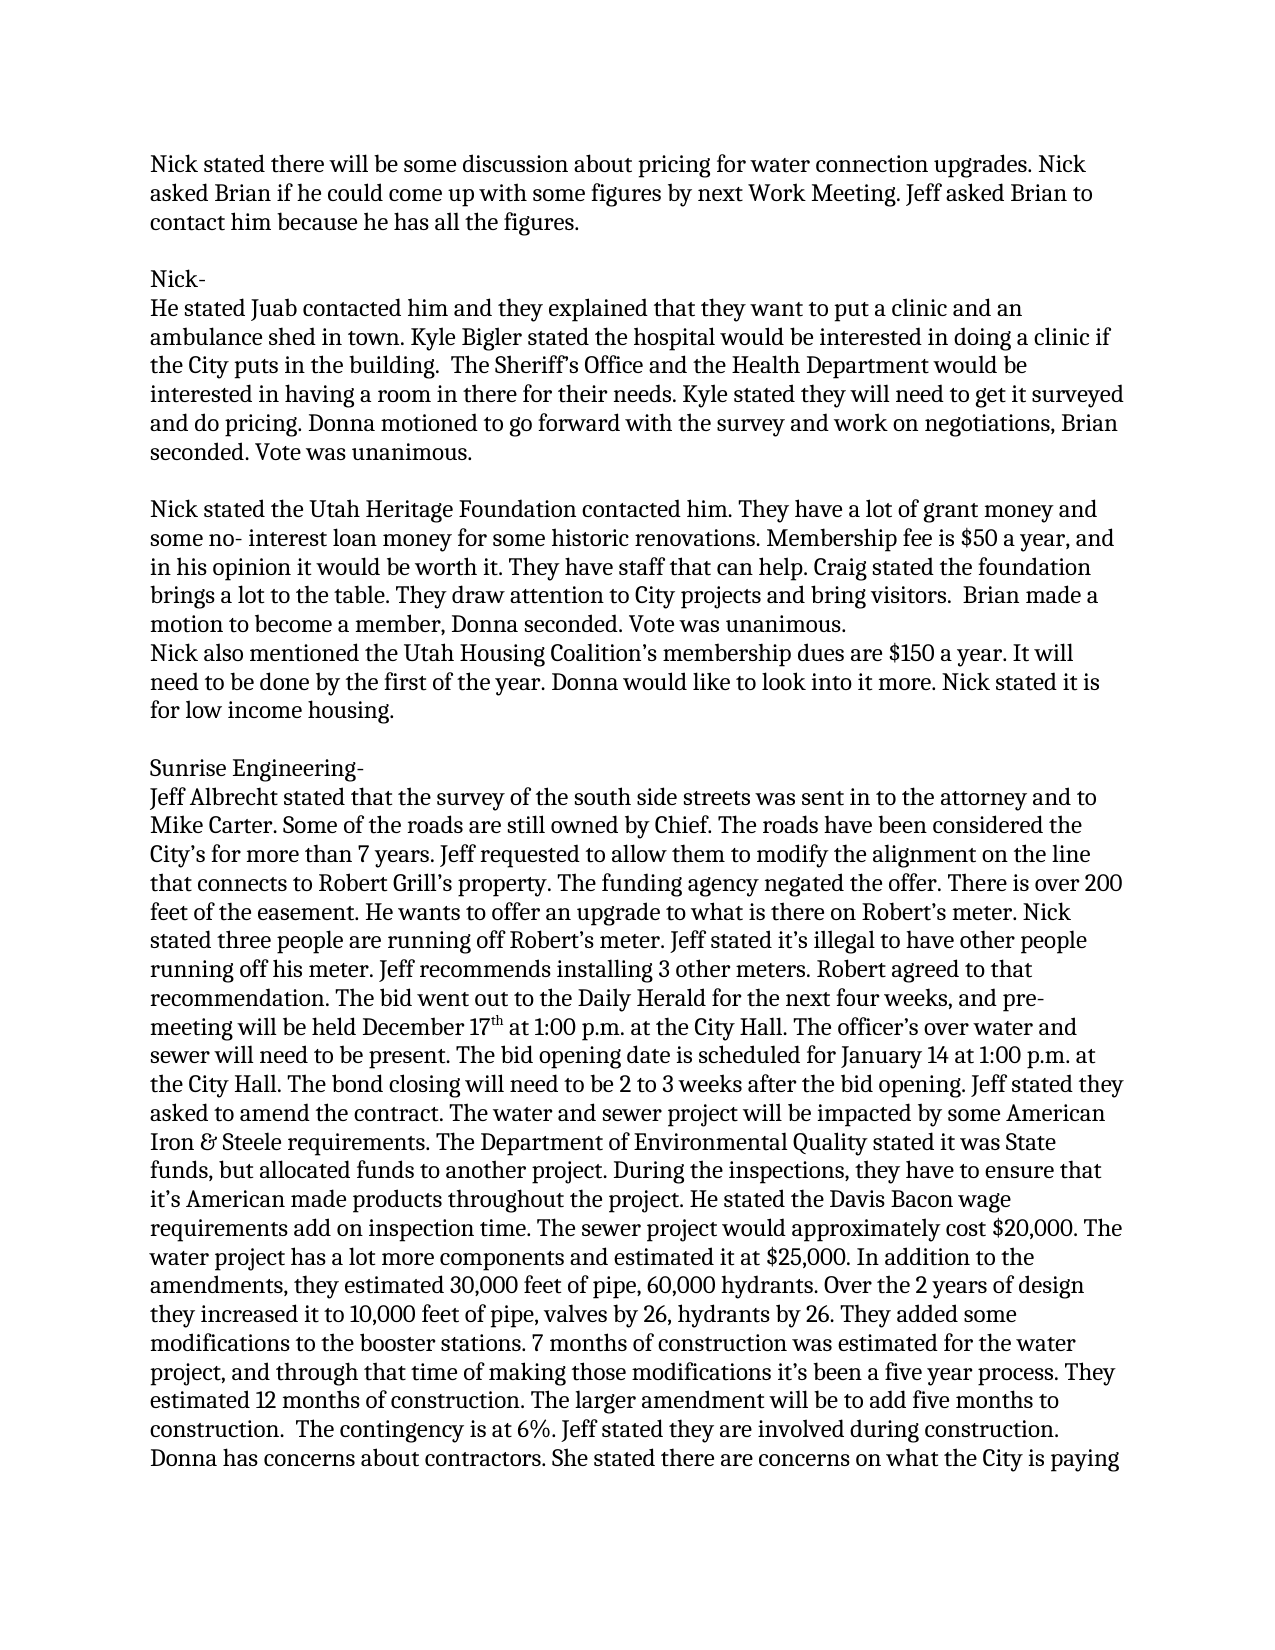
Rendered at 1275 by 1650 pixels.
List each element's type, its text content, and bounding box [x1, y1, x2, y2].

text Nick stated there will be some discussion about pricing for water connection upgrades. Nick asked Brian if he could come up with some figures by next Work Meeting. Jeff asked Brian to contact him because he has all the figures. [150, 150, 1125, 236]
text Nick stated the Utah Heritage Foundation contacted him. They have a lot of grant money and some no- interest loan money for some historic renovations. Membership fee is $50 a year, and in his opinion it would be worth it. They have staff that can help. Craig stated the foundation brings a lot to the table. They draw attention to City projects and bring visitors. Brian made a motion to become a member, Donna seconded. Vote was unanimous. [150, 495, 1125, 639]
text Nick also mentioned the Utah Housing Coalition’s membership dues are $150 a year. It will need to be done by the first of the year. Donna would like to look into it more. Nick stated it is for low income housing. [150, 639, 1125, 725]
text Sunrise Engineering- [150, 754, 1125, 782]
text Nick- [150, 265, 1125, 294]
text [150, 782, 1125, 1472]
text He stated Juab contacted him and they explained that they want to put a clinic and an ambulance shed in town. Kyle Bigler stated the hospital would be interested in doing a clinic if the City puts in the building. The Sheriff’s Office and the Health Department would be interested in having a room in there for their needs. Kyle stated they will need to get it surveyed and do pricing. Donna motioned to go forward with the survey and work on negotiations, Brian seconded. Vote was unanimous. [150, 294, 1125, 466]
